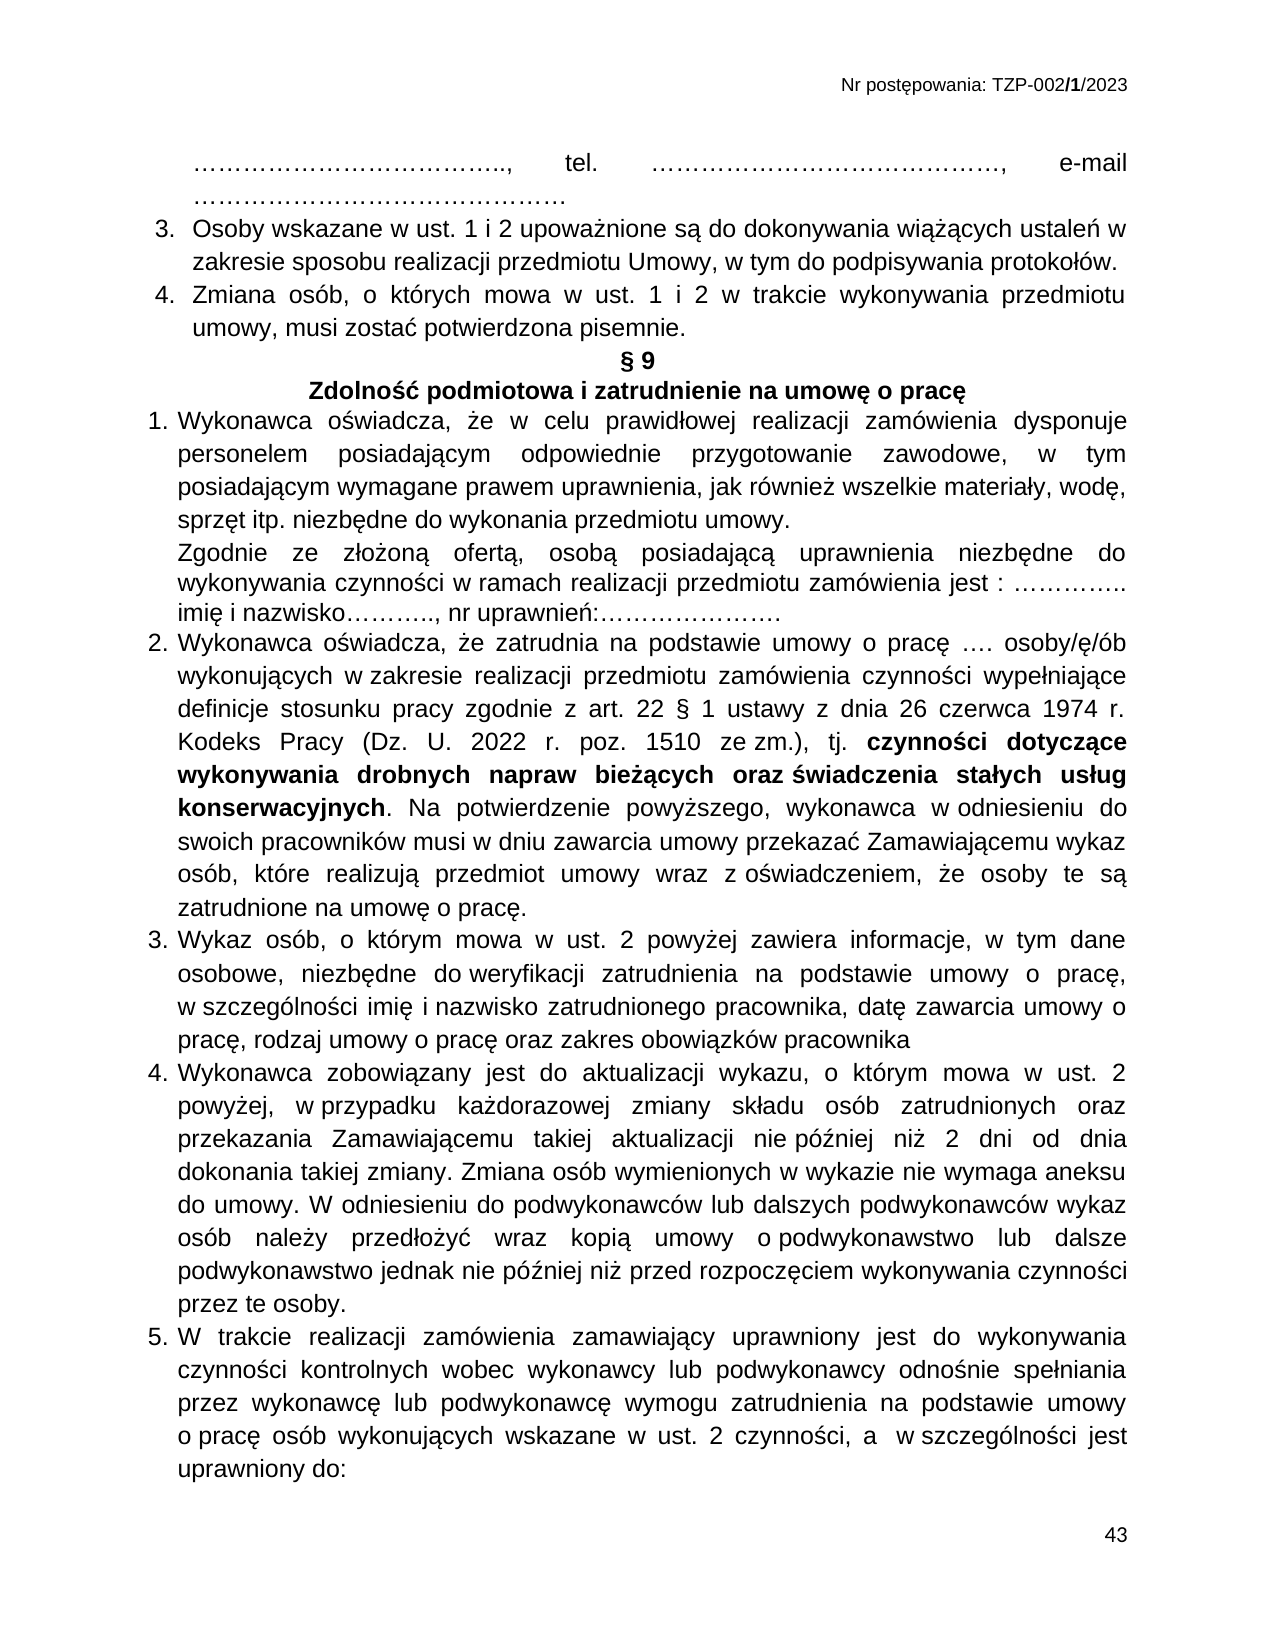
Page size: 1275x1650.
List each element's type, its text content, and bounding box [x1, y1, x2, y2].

list Wykonawca zobowiązany jest do aktualizacji wykazu, o którym mowa w ust. 2 powyżej, w przypadku każdorazowej zmiany składu osób zatrudnionych oraz przekazania Zamawiającemu takiej aktualizacji nie później niż 2 dni od dnia dokonania takiej zmiany. Zmiana osób wymienionych w wykazie nie wymaga aneksu do umowy. W odniesieniu do podwykonawców lub dalszych podwykonawców wykaz osób należy przedłożyć wraz kopią umowy o podwykonawstwo lub dalsze podwykonawstwo jednak nie później niż przed rozpoczęciem wykonywania czynności przez te osoby. [148, 1058, 1127, 1317]
list Osoby wskazane w ust. 1 i 2 upoważnione są do dokonywania wiążących ustaleń w zakresie sposobu realizacji przedmiotu Umowy, w tym do podpisywania protokołów. [154, 214, 1127, 275]
text Zgodnie ze złożoną ofertą, osobą posiadającą uprawnienia niezbędne do wykonywania czynności w ramach realizacji przedmiotu zamówienia jest : ………….. imię i nazwisko……….., nr uprawnień:…………………. [177, 538, 1127, 627]
list Wykonawca oświadcza, że zatrudnia na podstawie umowy o pracę …. osoby/ę/ób wykonujących w zakresie realizacji przedmiotu zamówienia czynności wypełniające definicje stosunku pracy zgodnie z art. 22 § 1 ustawy z dnia 26 czerwca 1974 r. Kodeks Pracy (Dz. U. 2022 r. poz. 1510 ze zm.), tj. czynności dotyczące wykonywania drobnych napraw bieżących oraz świadczenia stałych usług konserwacyjnych. Na potwierdzenie powyższego, wykonawca w odniesieniu do swoich pracowników musi w dniu zawarcia umowy przekazać Zamawiającemu wykaz osób, które realizują przedmiot umowy wraz z oświadczeniem, że osoby te są zatrudnione na umowę o pracę. [148, 628, 1127, 921]
text Zdolność podmiotowa i zatrudnienie na umowę o pracę [148, 376, 1127, 404]
list Wykonawca oświadcza, że w celu prawidłowej realizacji zamówienia dysponuje personelem posiadającym odpowiednie przygotowanie zawodowe, w tym posiadającym wymagane prawem uprawnienia, jak również wszelkie materiały, wodę, sprzęt itp. niezbędne do wykonania przedmiotu umowy. [148, 406, 1127, 534]
list W trakcie realizacji zamówienia zamawiający uprawniony jest do wykonywania czynności kontrolnych wobec wykonawcy lub podwykonawcy odnośnie spełniania przez wykonawcę lub podwykonawcę wymogu zatrudnienia na podstawie umowy o pracę osób wykonujących wskazane w ust. 2 czynności, a w szczególności jest uprawniony do: [148, 1322, 1127, 1483]
list Wykaz osób, o którym mowa w ust. 2 powyżej zawiera informacje, w tym dane osobowe, niezbędne do weryfikacji zatrudnienia na podstawie umowy o pracę, w szczególności imię i nazwisko zatrudnionego pracownika, datę zawarcia umowy o pracę, rodzaj umowy o pracę oraz zakres obowiązków pracownika [148, 926, 1127, 1053]
list Zmiana osób, o których mowa w ust. 1 i 2 w trakcie wykonywania przedmiotu umowy, musi zostać potwierdzona pisemnie. [154, 280, 1127, 341]
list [154, 148, 1127, 209]
text § 9 [148, 346, 1127, 374]
